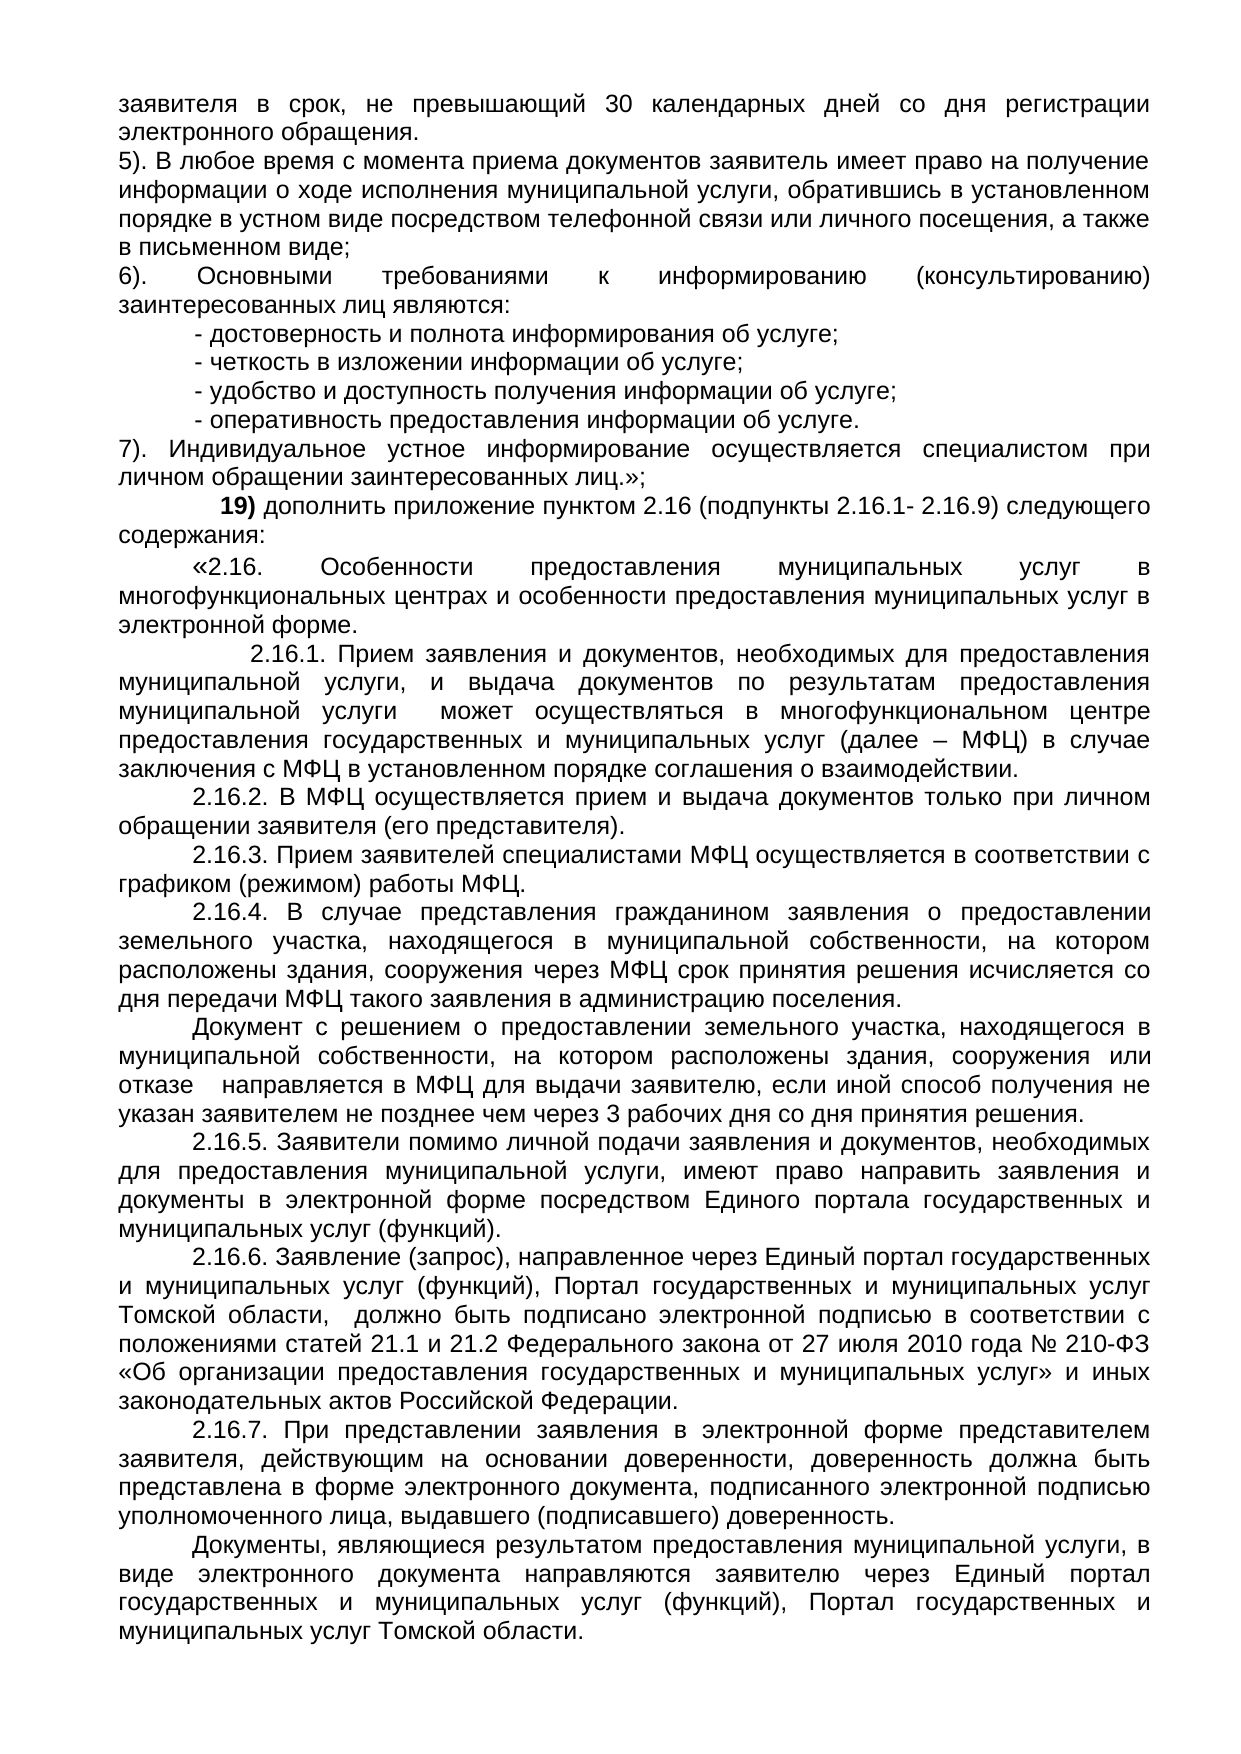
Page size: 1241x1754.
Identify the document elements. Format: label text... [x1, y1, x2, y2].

text - достоверность и полнота информирования об услуге; [118, 319, 1152, 347]
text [118, 89, 1152, 146]
text - четкость в изложении информации об услуге; [118, 347, 1152, 376]
text 2.16.1. Прием заявления и документов, необходимых для предоставления муниципальной услуги, и выдача документов по результатам предоставления муниципальной услуги может осуществляться в многофункциональном центре предоставления государственных и муниципальных услуг (далее – МФЦ) в случае заключения с МФЦ в установленном порядке соглашения о взаимодействии. [118, 638, 1152, 782]
text 2.16.4. В случае представления гражданином заявления о предоставлении земельного участка, находящегося в муниципальной собственности, на котором расположены здания, сооружения через МФЦ срок принятия решения исчисляется со дня передачи МФЦ такого заявления в администрацию поселения. [118, 897, 1152, 1012]
text 6). Основными требованиями к информированию (консультированию) заинтересованных лиц являются: [118, 261, 1152, 319]
text 2.16.7. При представлении заявления в электронной форме представителем заявителя, действующим на основании доверенности, доверенность должна быть представлена в форме электронного документа, подписанного электронной подписью уполномоченного лица, выдавшего (подписавшего) доверенность. [118, 1415, 1152, 1530]
text Документы, являющиеся результатом предоставления муниципальной услуги, в виде электронного документа направляются заявителю через Единый портал государственных и муниципальных услуг (функций), Портал государственных и муниципальных услуг Томской области. [118, 1530, 1152, 1645]
text 2.16.3. Прием заявителей специалистами МФЦ осуществляется в соответствии с графиком (режимом) работы МФЦ. [118, 840, 1152, 897]
text «2.16. Особенности предоставления муниципальных услуг в многофункциональных центрах и особенности предоставления муниципальных услуг в электронной форме. [118, 549, 1152, 638]
text 2.16.6. Заявление (запрос), направленное через Единый портал государственных и муниципальных услуг (функций), Портал государственных и муниципальных услуг Томской области, должно быть подписано электронной подписью в соответствии с положениями статей 21.1 и 21.2 Федерального закона от 27 июля 2010 года № 210-ФЗ «Об организации предоставления государственных и муниципальных услуг» и иных законодательных актов Российской Федерации. [118, 1242, 1152, 1415]
text 7). Индивидуальное устное информирование осуществляется специалистом при личном обращении заинтересованных лиц.»; [118, 434, 1152, 491]
text 19) дополнить приложение пунктом 2.16 (подпункты 2.16.1- 2.16.9) следующего содержания: [118, 491, 1152, 549]
text - удобство и доступность получения информации об услуге; [118, 376, 1152, 405]
text 5). В любое время с момента приема документов заявитель имеет право на получение информации о ходе исполнения муниципальной услуги, обратившись в установленном порядке в устном виде посредством телефонной связи или личного посещения, а также в письменном виде; [118, 146, 1152, 261]
text 2.16.5. Заявители помимо личной подачи заявления и документов, необходимых для предоставления муниципальной услуги, имеют право направить заявления и документы в электронной форме посредством Единого портала государственных и муниципальных услуг (функций). [118, 1127, 1152, 1242]
text - оперативность предоставления информации об услуге. [118, 405, 1152, 434]
text 2.16.2. В МФЦ осуществляется прием и выдача документов только при личном обращении заявителя (его представителя). [118, 782, 1152, 840]
text Документ с решением о предоставлении земельного участка, находящегося в муниципальной собственности, на котором расположены здания, сооружения или отказе направляется в МФЦ для выдачи заявителю, если иной способ получения не указан заявителем не позднее чем через 3 рабочих дня со дня принятия решения. [118, 1012, 1152, 1127]
